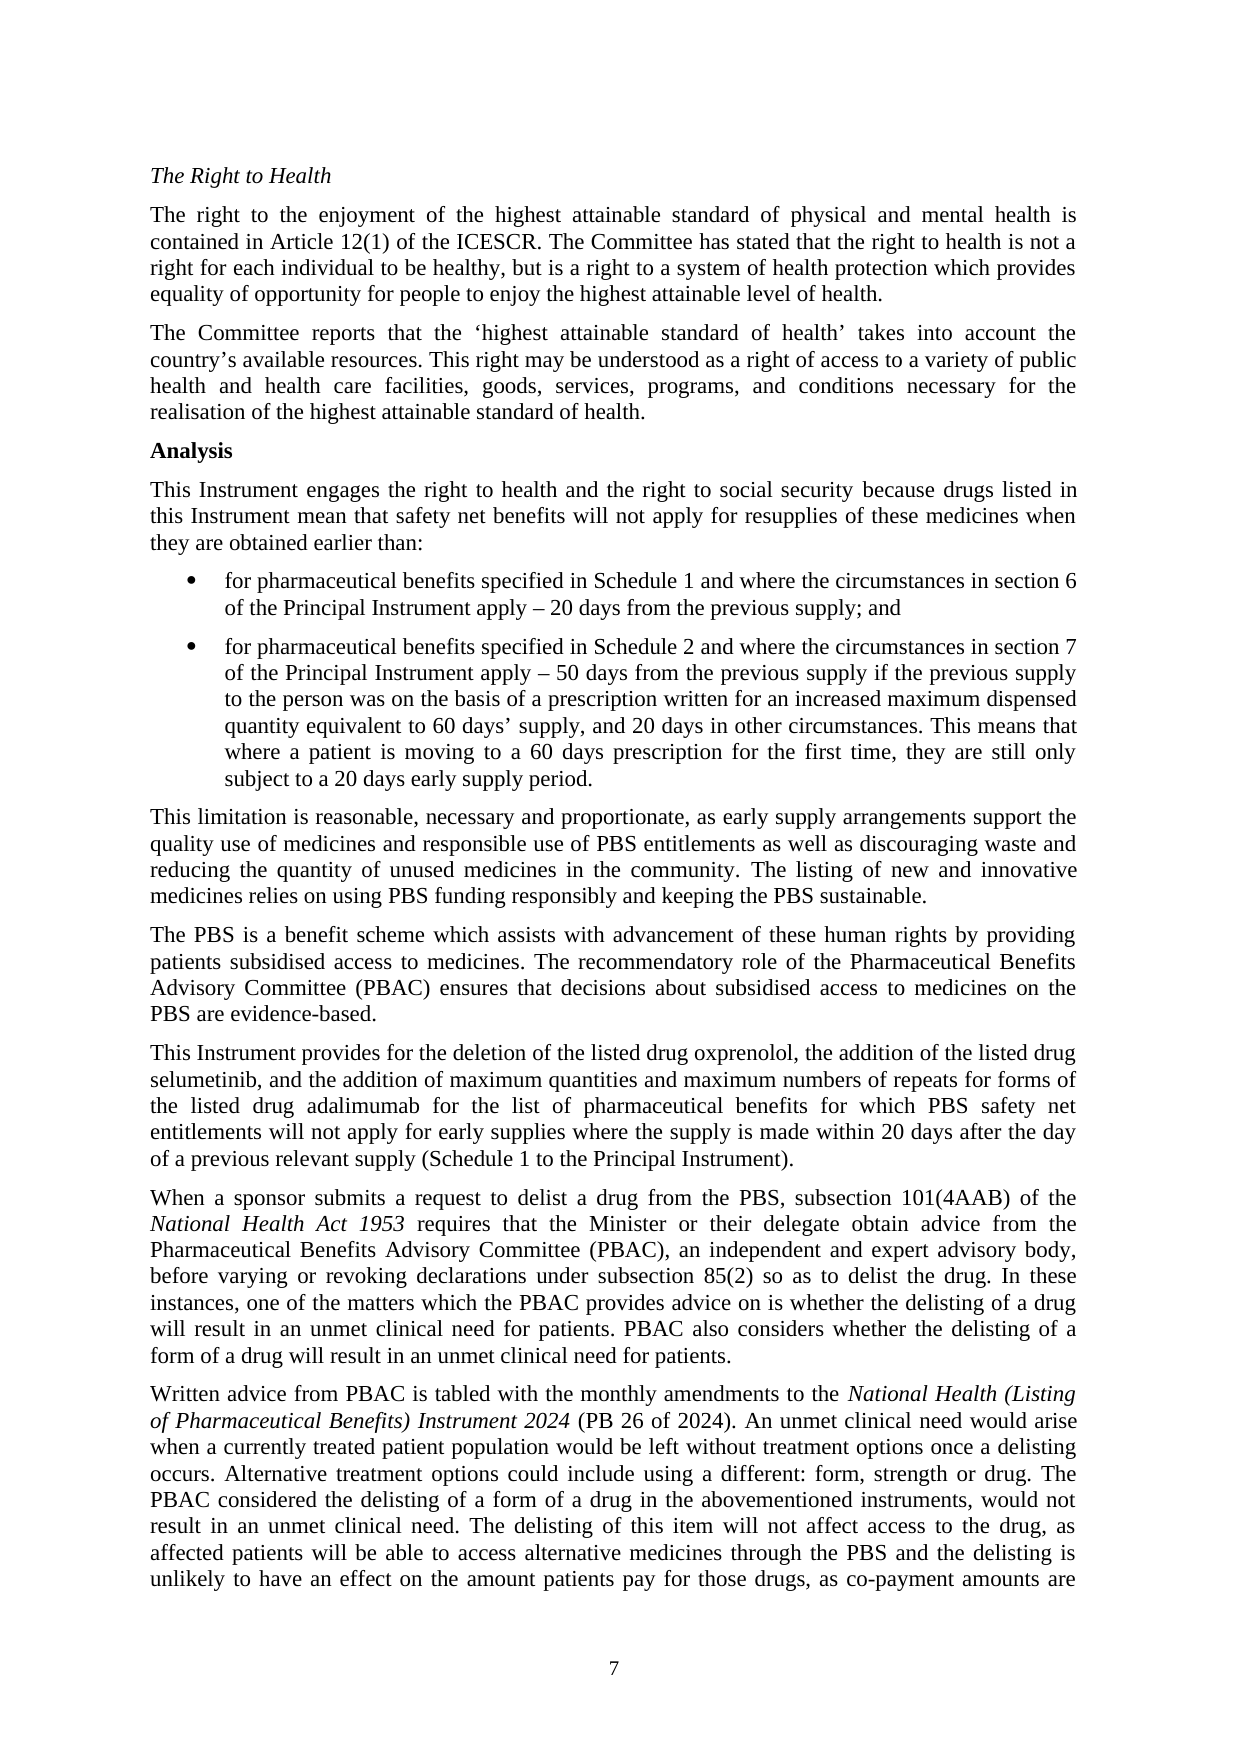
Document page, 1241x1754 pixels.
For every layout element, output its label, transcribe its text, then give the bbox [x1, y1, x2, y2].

text When a sponsor submits a request to delist a drug from the PBS, subsection 101(4AAB) of the National Health Act 1953 requires that the Minister or their delegate obtain advice from the Pharmaceutical Benefits Advisory Committee (PBAC), an independent and expert advisory body, before varying or revoking declarations under subsection 85(2) so as to delist the drug. In these instances, one of the matters which the PBAC provides advice on is whether the delisting of a drug will result in an unmet clinical need for patients. PBAC also considers whether the delisting of a form of a drug will result in an unmet clinical need for patients. [150, 1183, 1078, 1368]
text The PBS is a benefit scheme which assists with advancement of these human rights by providing patients subsidised access to medicines. The recommendatory role of the Pharmaceutical Benefits Advisory Committee (PBAC) ensures that decisions about subsidised access to medicines on the PBS are evidence-based. [150, 921, 1078, 1027]
text This limitation is reasonable, necessary and proportionate, as early supply arrangements support the quality use of medicines and responsible use of PBS entitlements as well as discouraging waste and reducing the quantity of unused medicines in the community. The listing of new and innovative medicines relies on using PBS funding responsibly and keeping the PBS sustainable. [150, 803, 1078, 909]
list for pharmaceutical benefits specified in Schedule 1 and where the circumstances in section 6 of the Principal Instrument apply – 20 days from the previous supply; and [187, 568, 1078, 620]
text The Committee reports that the ‘highest attainable standard of health’ takes into account the country’s available resources. This right may be understood as a right of access to a variety of public health and health care facilities, goods, services, programs, and conditions necessary for the realisation of the highest attainable standard of health. [150, 319, 1078, 425]
text This Instrument engages the right to health and the right to social security because drugs listed in this Instrument mean that safety net benefits will not apply for resupplies of these medicines when they are obtained earlier than: [150, 476, 1078, 555]
text Analysis [150, 437, 1078, 463]
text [150, 1381, 1078, 1591]
list for pharmaceutical benefits specified in Schedule 2 and where the circumstances in section 7 of the Principal Instrument apply – 50 days from the previous supply if the previous supply to the person was on the basis of a prescription written for an increased maximum dispensed quantity equivalent to 60 days’ supply, and 20 days in other circumstances. This means that where a patient is moving to a 60 days prescription for the first time, they are still only subject to a 20 days early supply period. [187, 633, 1078, 791]
text The right to the enjoyment of the highest attainable standard of physical and mental health is contained in Article 12(1) of the ICESCR. The Committee has stated that the right to health is not a right for each individual to be healthy, but is a right to a system of health protection which provides equality of opportunity for people to enjoy the highest attainable level of health. [150, 201, 1078, 307]
text This Instrument provides for the deletion of the listed drug oxprenolol, the addition of the listed drug selumetinib, and the addition of maximum quantities and maximum numbers of repeats for forms of the listed drug adalimumab for the list of pharmaceutical benefits for which PBS safety net entitlements will not apply for early supplies where the supply is made within 20 days after the day of a previous relevant supply (Schedule 1 to the Principal Instrument). [150, 1039, 1078, 1171]
text The Right to Health [150, 162, 1078, 189]
